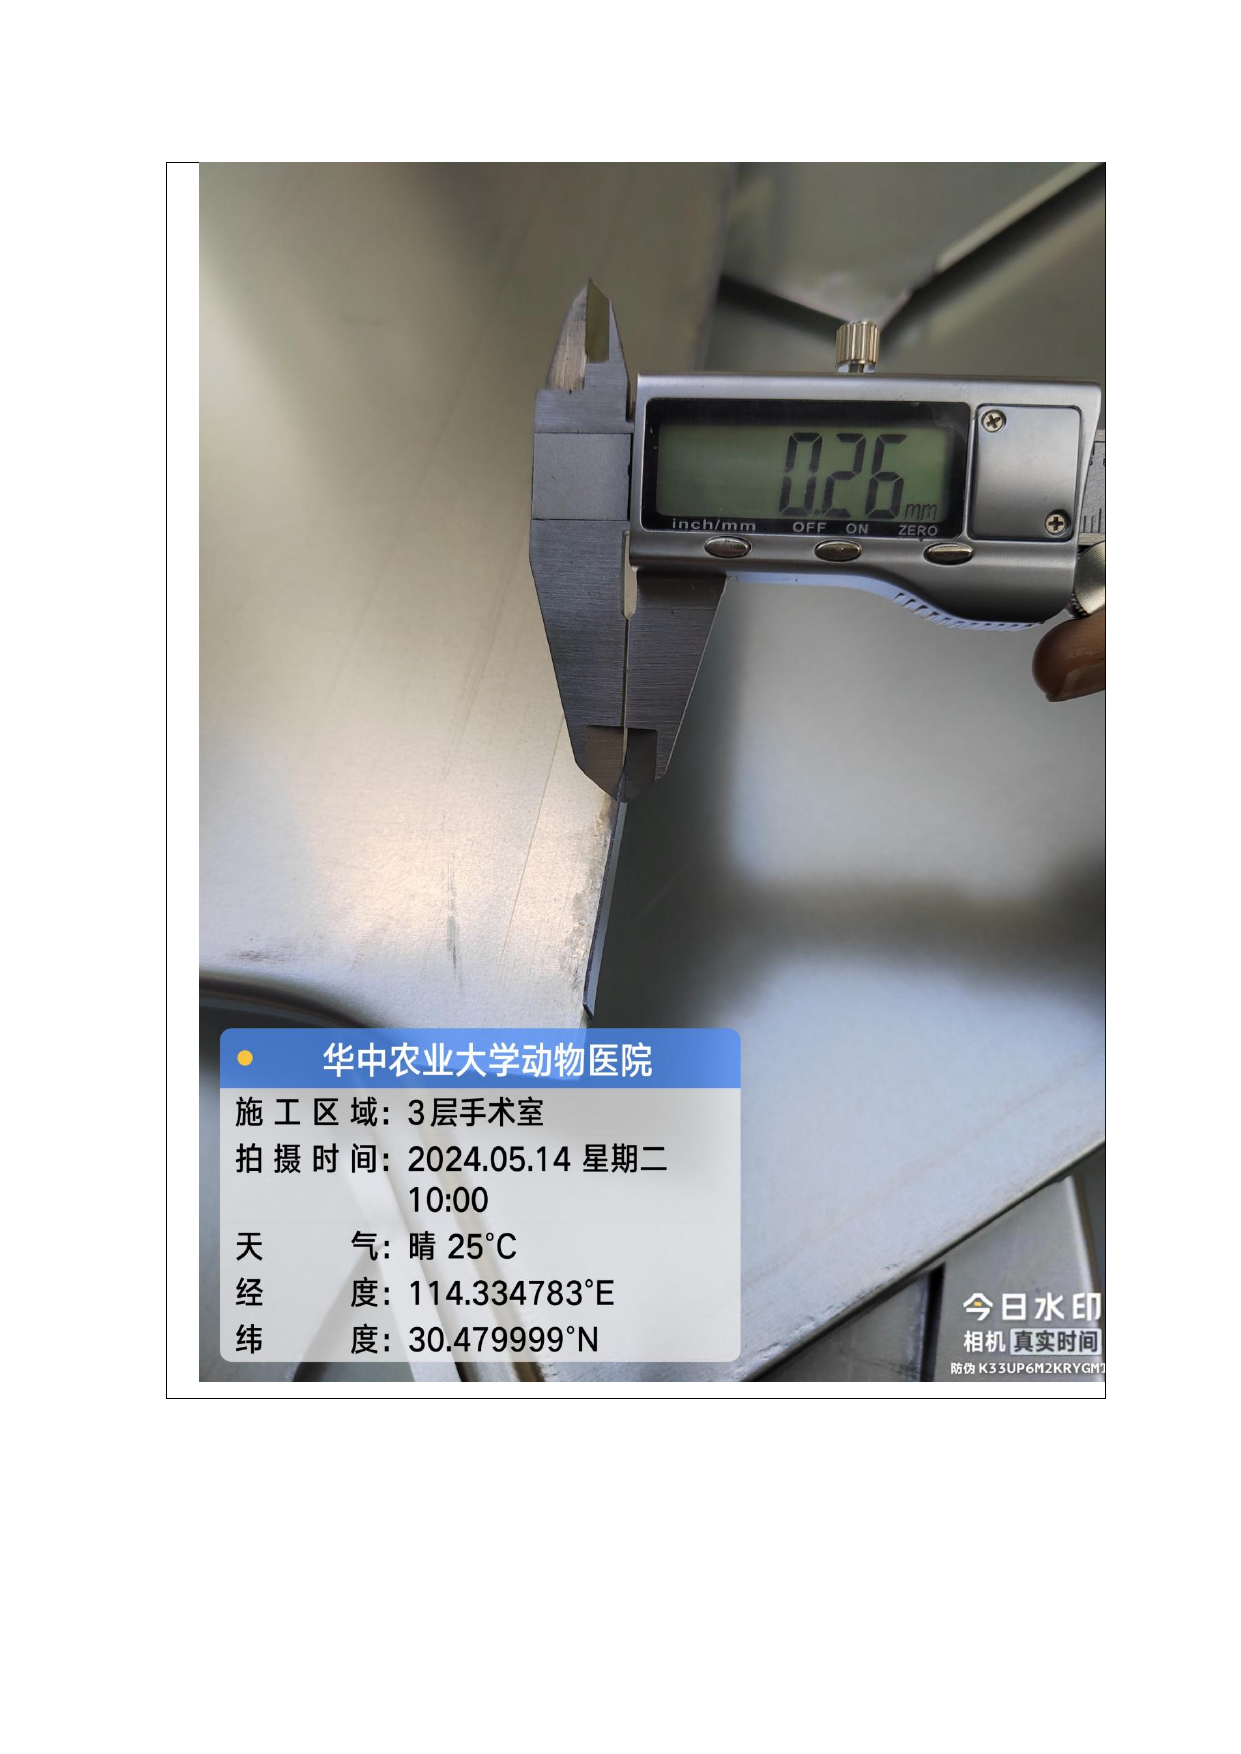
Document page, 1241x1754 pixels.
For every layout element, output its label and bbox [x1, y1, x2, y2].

picture [199, 162, 1106, 1382]
table_cell [167, 163, 1105, 1398]
